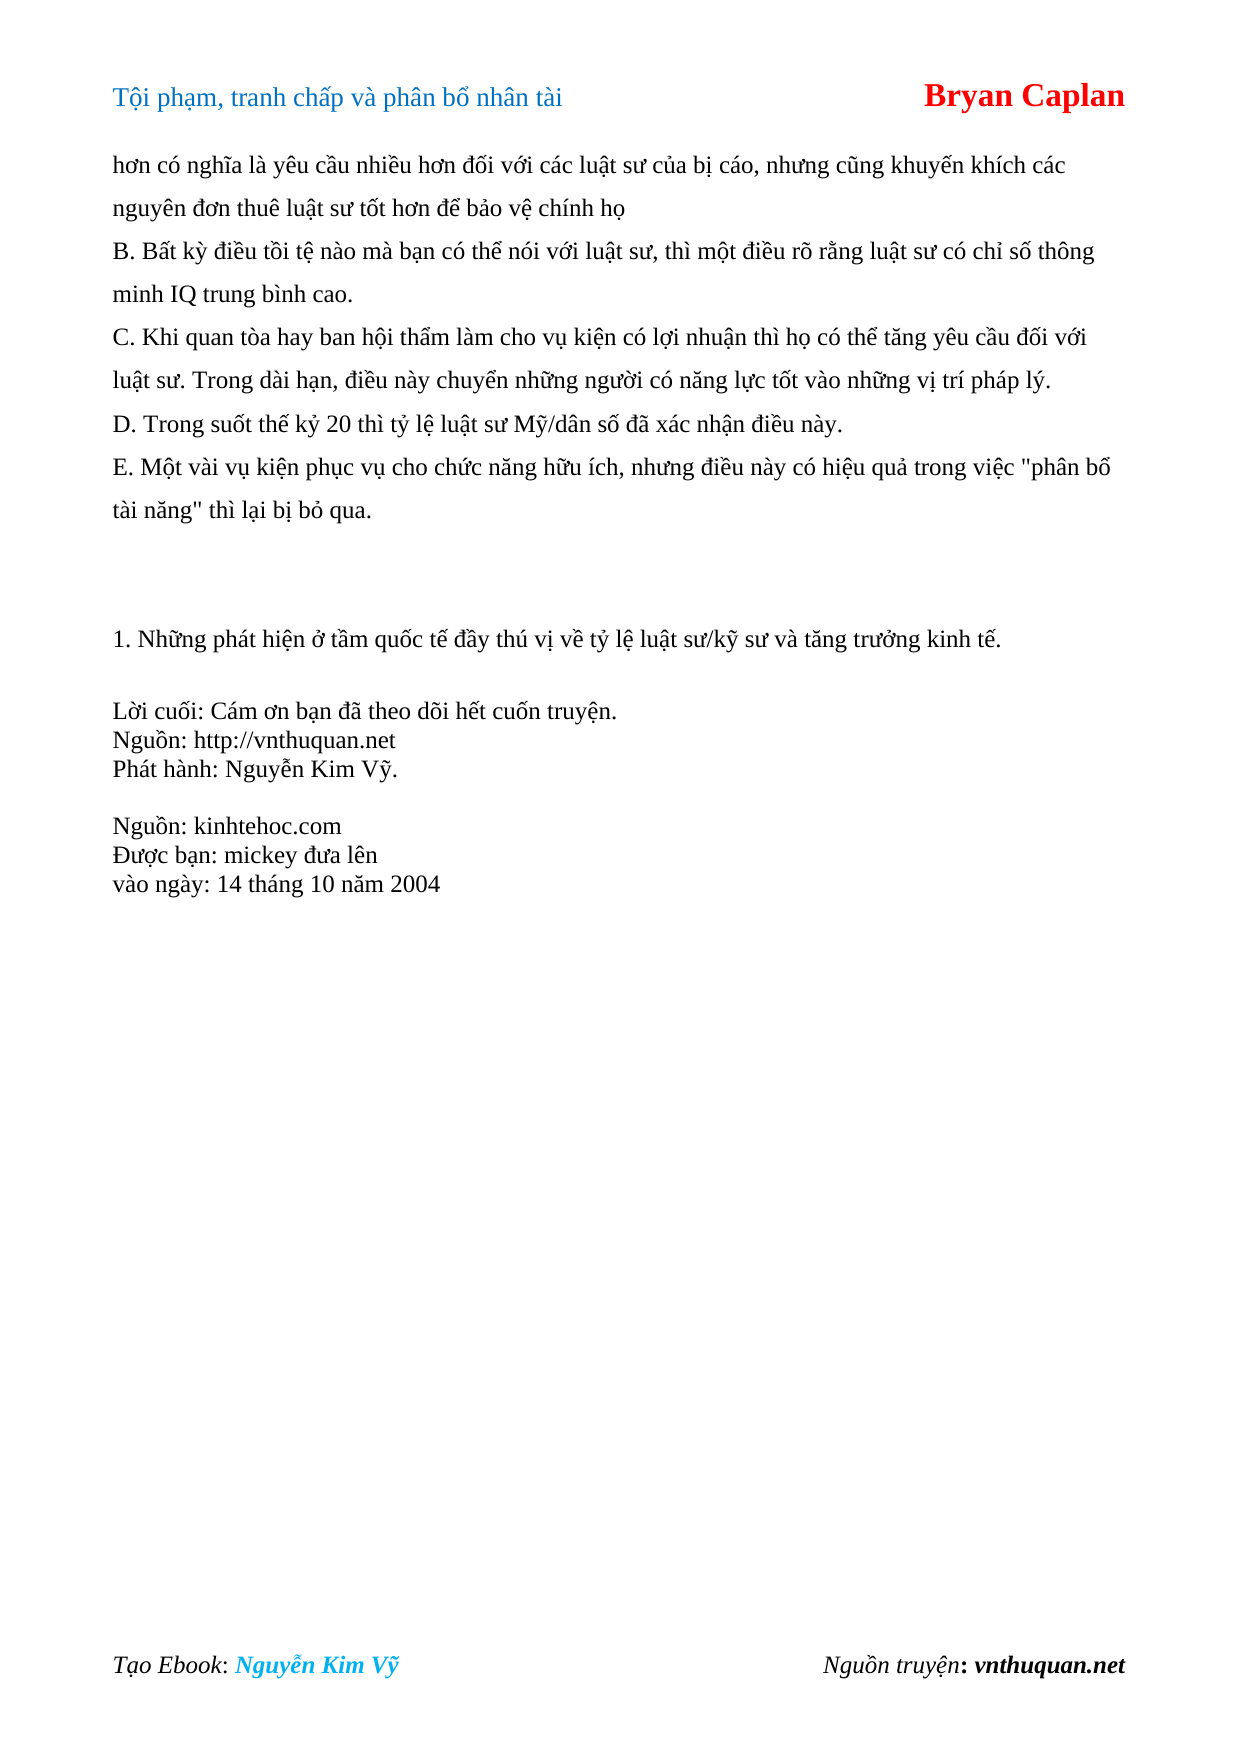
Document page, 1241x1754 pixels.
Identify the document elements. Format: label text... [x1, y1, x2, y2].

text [112, 150, 1128, 567]
text 1. Những phát hiện ở tầm quốc tế đầy thú vị về tỷ lệ luật sư/kỹ sư và tăng trưởng kinh tế. [112, 581, 1128, 653]
text Lời cuối: Cám ơn bạn đã theo dõi hết cuốn truyện. Nguồn: http://vnthuquan.net Phát hành: Nguyễn Kim Vỹ. Nguồn: kinhtehoc.com Được bạn: mickey đưa lên vào ngày: 14 tháng 10 năm 2004 [112, 667, 1128, 897]
